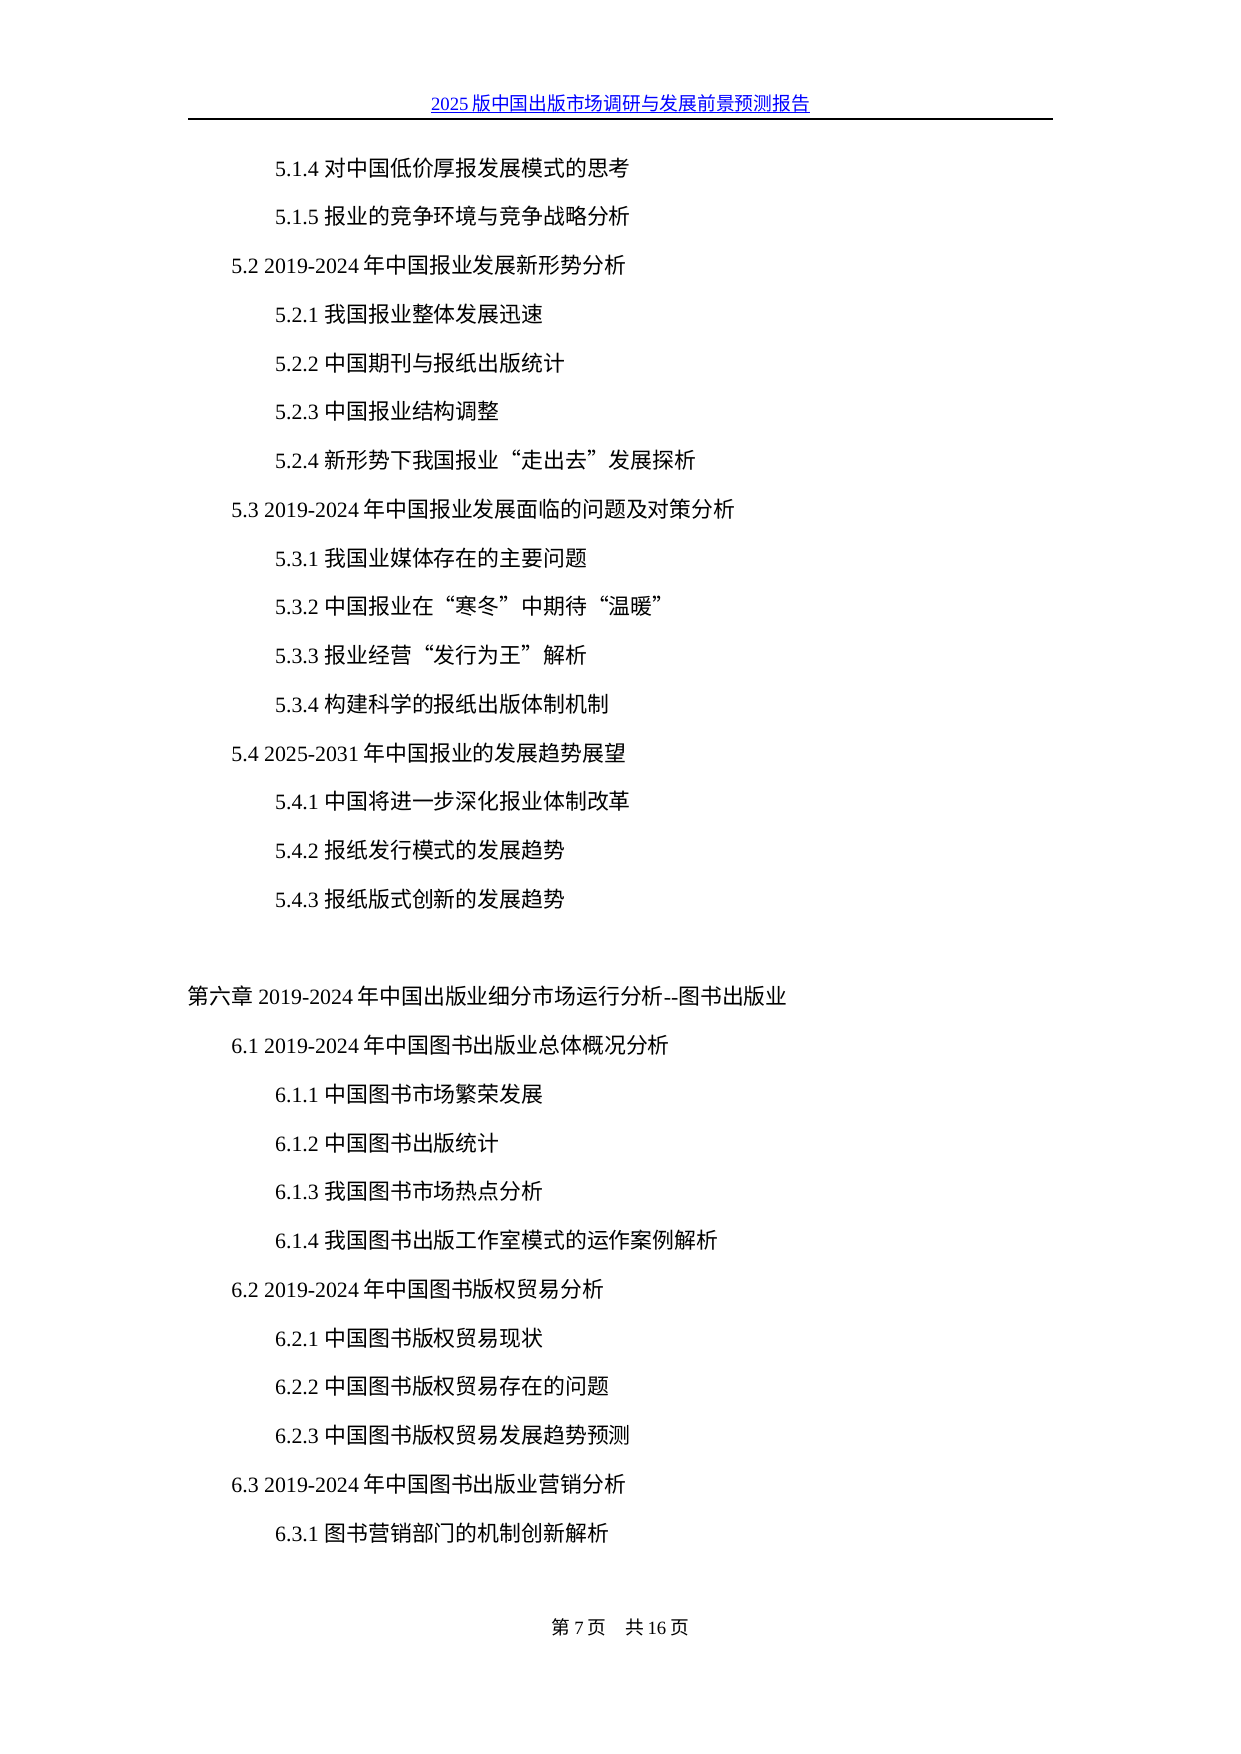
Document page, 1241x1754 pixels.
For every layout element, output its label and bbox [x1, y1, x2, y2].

text [187, 150, 1053, 1548]
